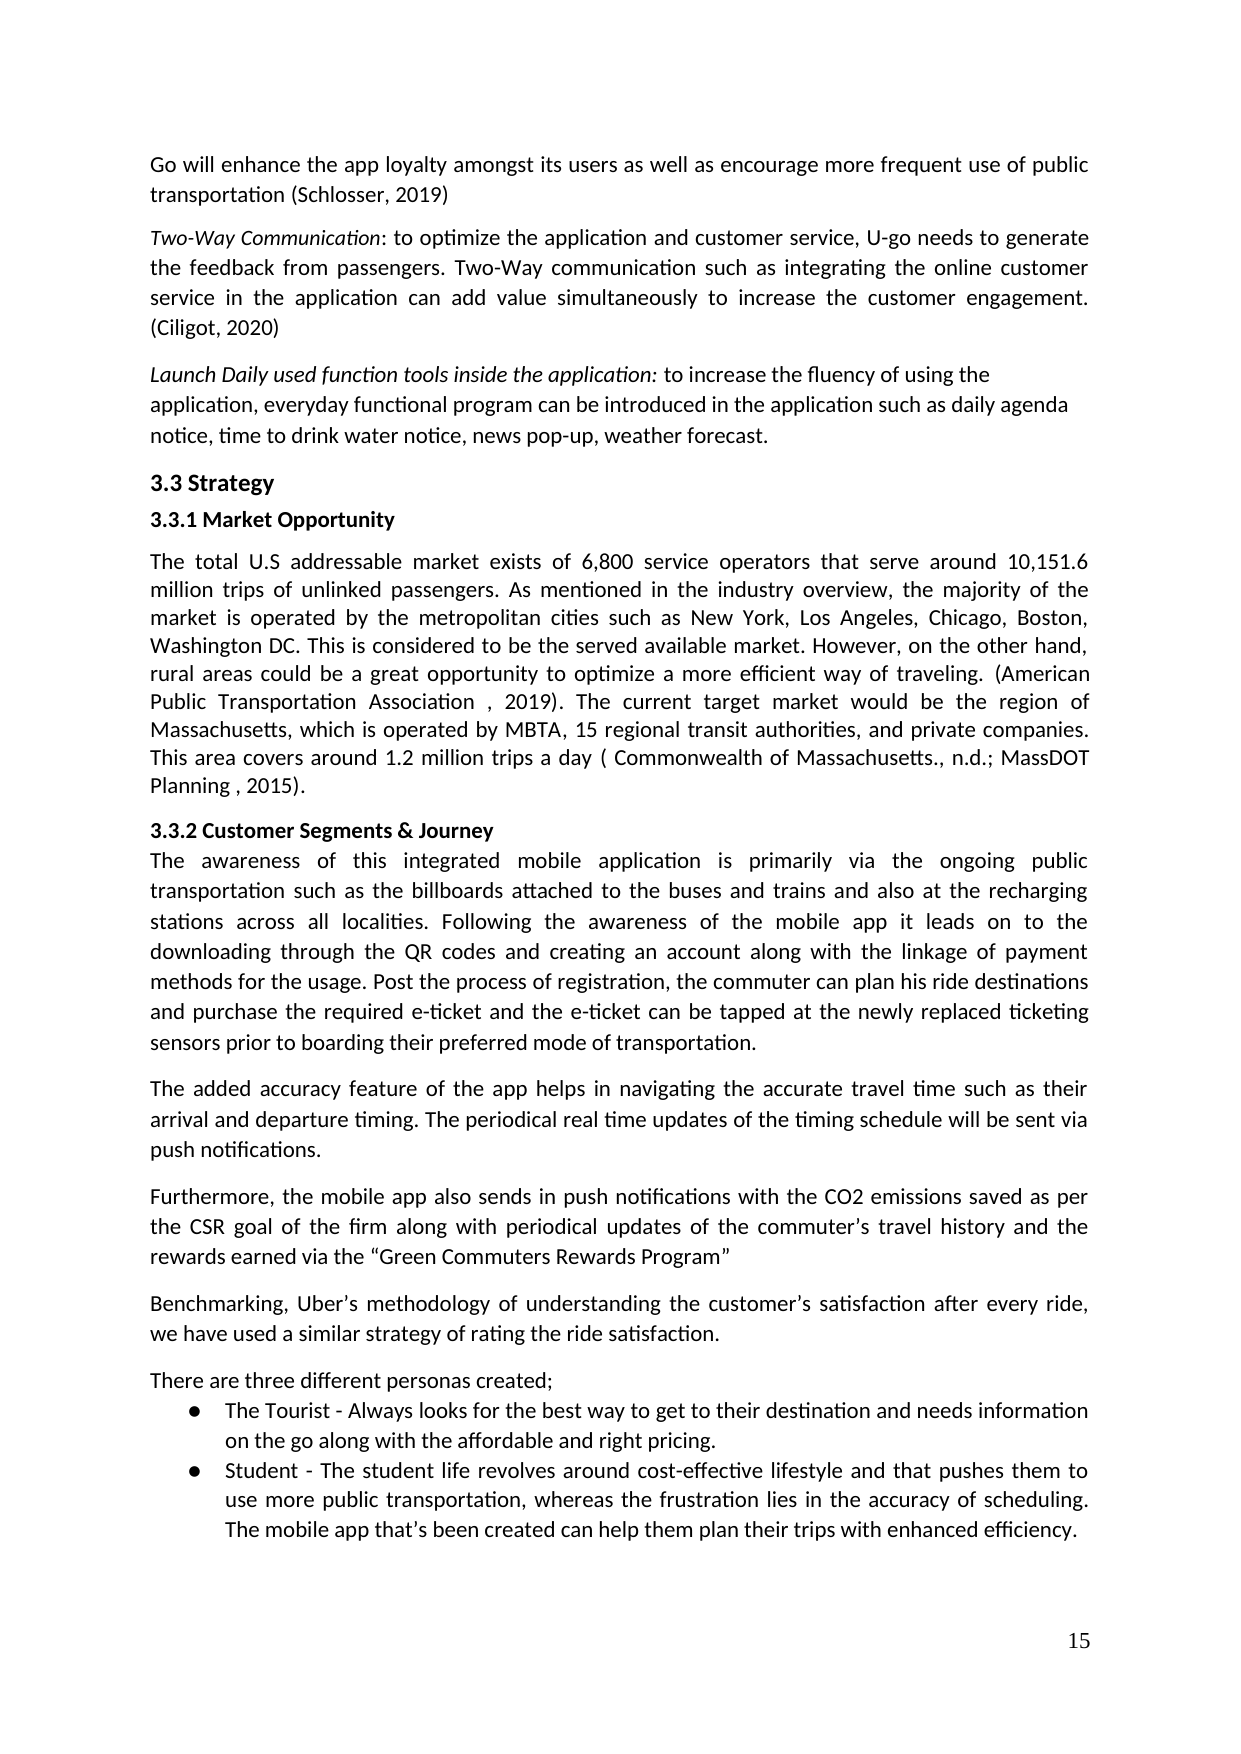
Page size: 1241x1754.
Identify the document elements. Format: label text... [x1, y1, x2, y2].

subtitle 3.3.1 Market Opportunity [150, 505, 1090, 533]
text Benchmarking, Uber’s methodology of understanding the customer’s satisfaction after every ride, we have used a similar strategy of rating the ride satisfaction. [150, 1289, 1090, 1347]
text Furthermore, the mobile app also sends in push notifications with the CO2 emissions saved as per the CSR goal of the firm along with periodical updates of the commuter’s travel history and the rewards earned via the “Green Commuters Rewards Program” [150, 1182, 1090, 1270]
text The total U.S addressable market exists of 6,800 service operators that serve around 10,151.6 million trips of unlinked passengers. As mentioned in the industry overview, the majority of the market is operated by the metropolitan cities such as New York, Los Angeles, Chicago, Boston, Washington DC. This is considered to be the served available market. However, on the other hand, rural areas could be a great opportunity to optimize a more efficient way of traveling. . The current target market would be the region of Massachusetts, which is operated by MBTA, 15 regional transit authorities, and private companies. This area covers around 1.2 million trips a day. [150, 547, 1090, 799]
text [150, 150, 1090, 208]
text The added accuracy feature of the app helps in navigating the accurate travel time such as their arrival and departure timing. The periodical real time updates of the timing schedule will be sent via push notifications. [150, 1074, 1090, 1163]
list Student - The student life revolves around cost-effective lifestyle and that pushes them to use more public transportation, whereas the frustration lies in the accuracy of scheduling. The mobile app that’s been created can help them plan their trips with enhanced efficiency. [187, 1456, 1090, 1543]
subtitle 3.3.2 Customer Segments & Journey [150, 816, 1090, 844]
subtitle 3.3 Strategy [150, 468, 1090, 498]
text Two-Way Communication: to optimize the application and customer service, U-go needs to generate the feedback from passengers. Two-Way communication such as integrating the online customer service in the application can add value simultaneously to increase the customer engagement. [150, 223, 1090, 253]
list The Tourist - Always looks for the best way to get to their destination and needs information on the go along with the affordable and right pricing. [187, 1396, 1090, 1454]
text Launch Daily used function tools inside the application: to increase the fluency of using the application, everyday functional program can be introduced in the application such as daily agenda notice, time to drink water notice, news pop-up, weather forecast. [150, 360, 1090, 449]
text Two-Way Communication: to optimize the application and customer service, U-go needs to generate the feedback from passengers. Two-Way communication such as integrating the online customer service in the application can add value simultaneously to increase the customer engagement. [150, 311, 1090, 341]
text The awareness of this integrated mobile application is primarily via the ongoing public transportation such as the billboards attached to the buses and trains and also at the recharging stations across all localities. Following the awareness of the mobile app it leads on to the downloading through the QR codes and creating an account along with the linkage of payment methods for the usage. Post the process of registration, the commuter can plan his ride destinations and purchase the required e-ticket and the e-ticket can be tapped at the newly replaced ticketing sensors prior to boarding their preferred mode of transportation. [150, 846, 1090, 1056]
text There are three different personas created; [150, 1366, 1090, 1394]
